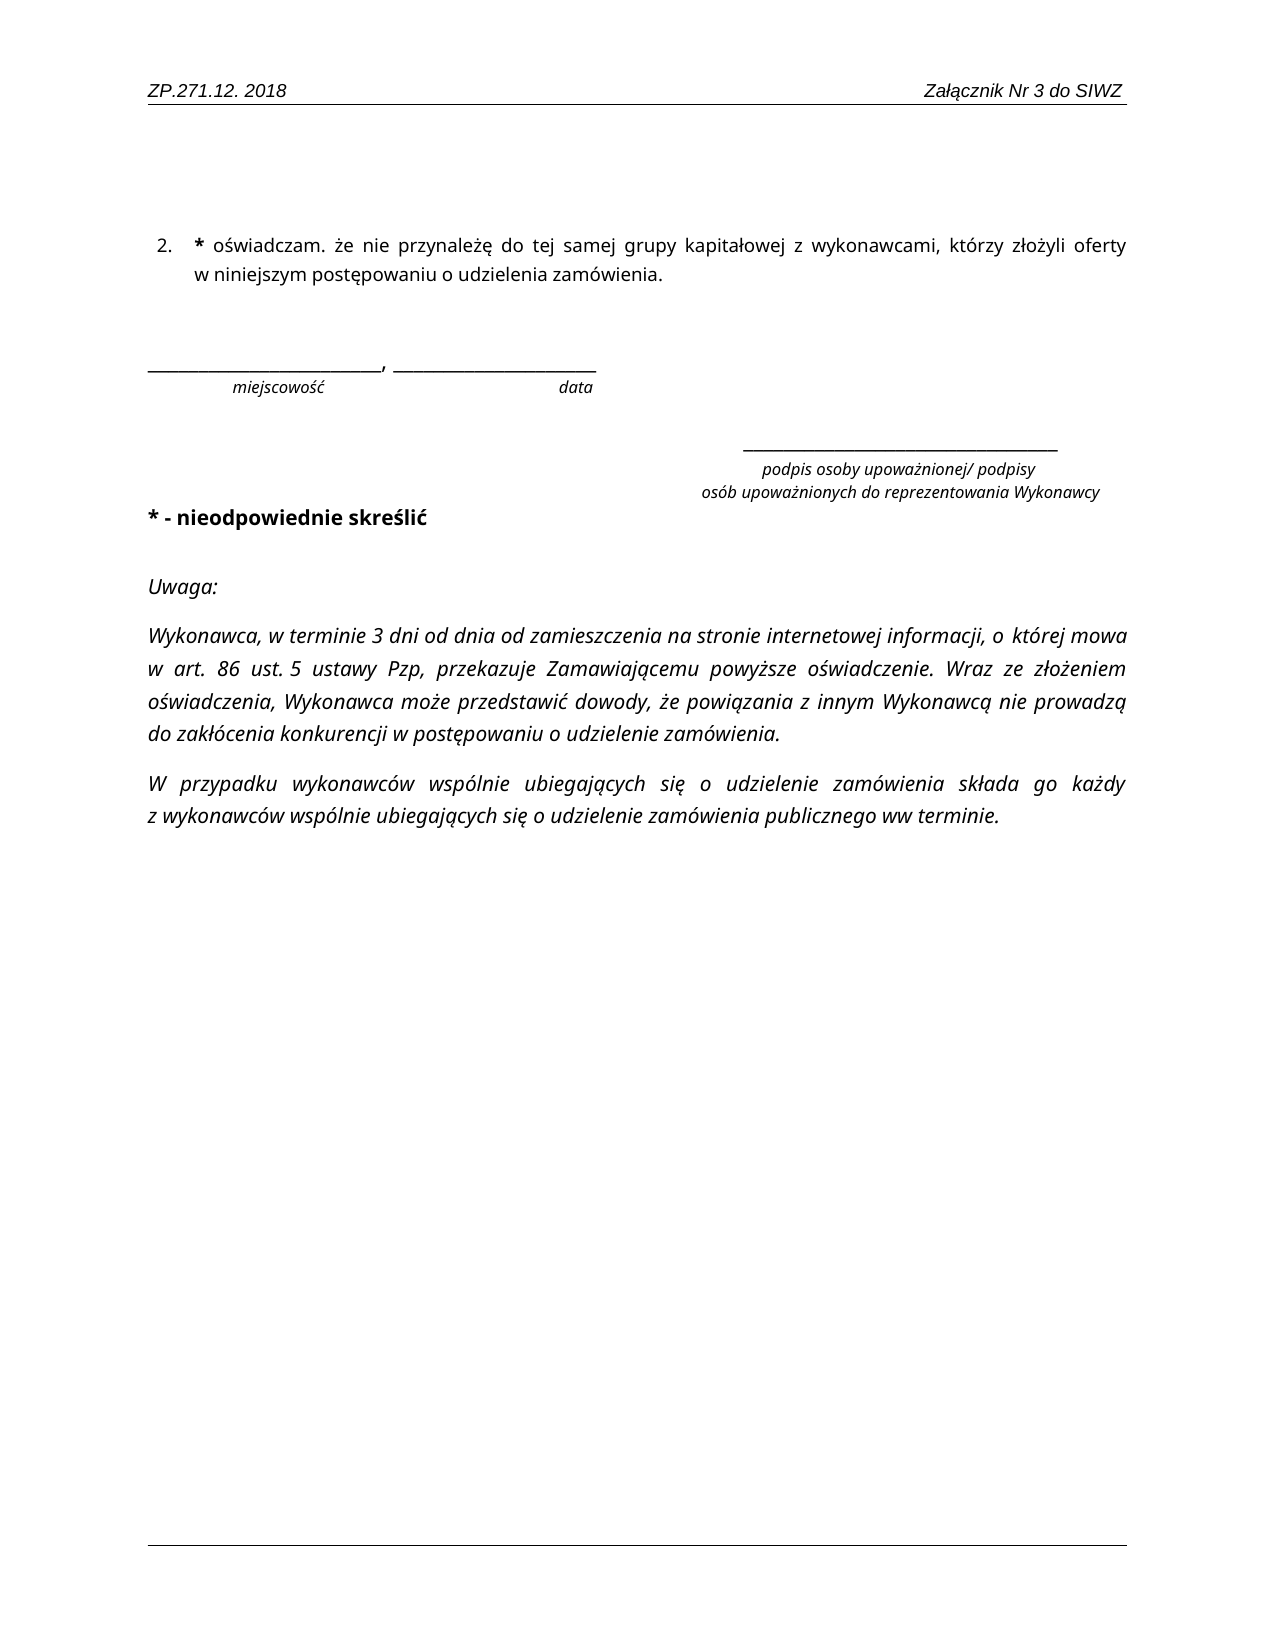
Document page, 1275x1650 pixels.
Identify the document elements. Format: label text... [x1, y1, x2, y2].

text _______________________________ [148, 424, 1127, 455]
list * oświadczam. że nie przynależę do tej samej grupy kapitałowej z wykonawcami, którzy złożyli oferty w niniejszym postępowaniu o udzielenia zamówienia. [157, 232, 1127, 287]
text _______________________, ____________________ [148, 345, 1127, 376]
text podpis osoby upoważnionej/ podpisy osób upoważnionych do reprezentowania Wykonawcy [148, 457, 1127, 503]
text Wykonawca, w terminie 3 dni od dnia od zamieszczenia na stronie internetowej informacji, o której mowa w art. 86 ust. 5 ustawy Pzp, przekazuje Zamawiającemu powyższe oświadczenie. Wraz ze złożeniem oświadczenia, Wykonawca może przedstawić dowody, że powiązania z innym Wykonawcą nie prowadzą do zakłócenia konkurencji w postępowaniu o udzielenie zamówienia. [148, 622, 1127, 748]
text * - nieodpowiednie skreślić [148, 503, 1127, 531]
text miejscowość data [148, 376, 1127, 399]
text Uwaga: [148, 572, 1127, 601]
text W przypadku wykonawców wspólnie ubiegających się o udzielenie zamówienia składa go każdy z wykonawców wspólnie ubiegających się o udzielenie zamówienia publicznego ww terminie. [148, 769, 1127, 830]
